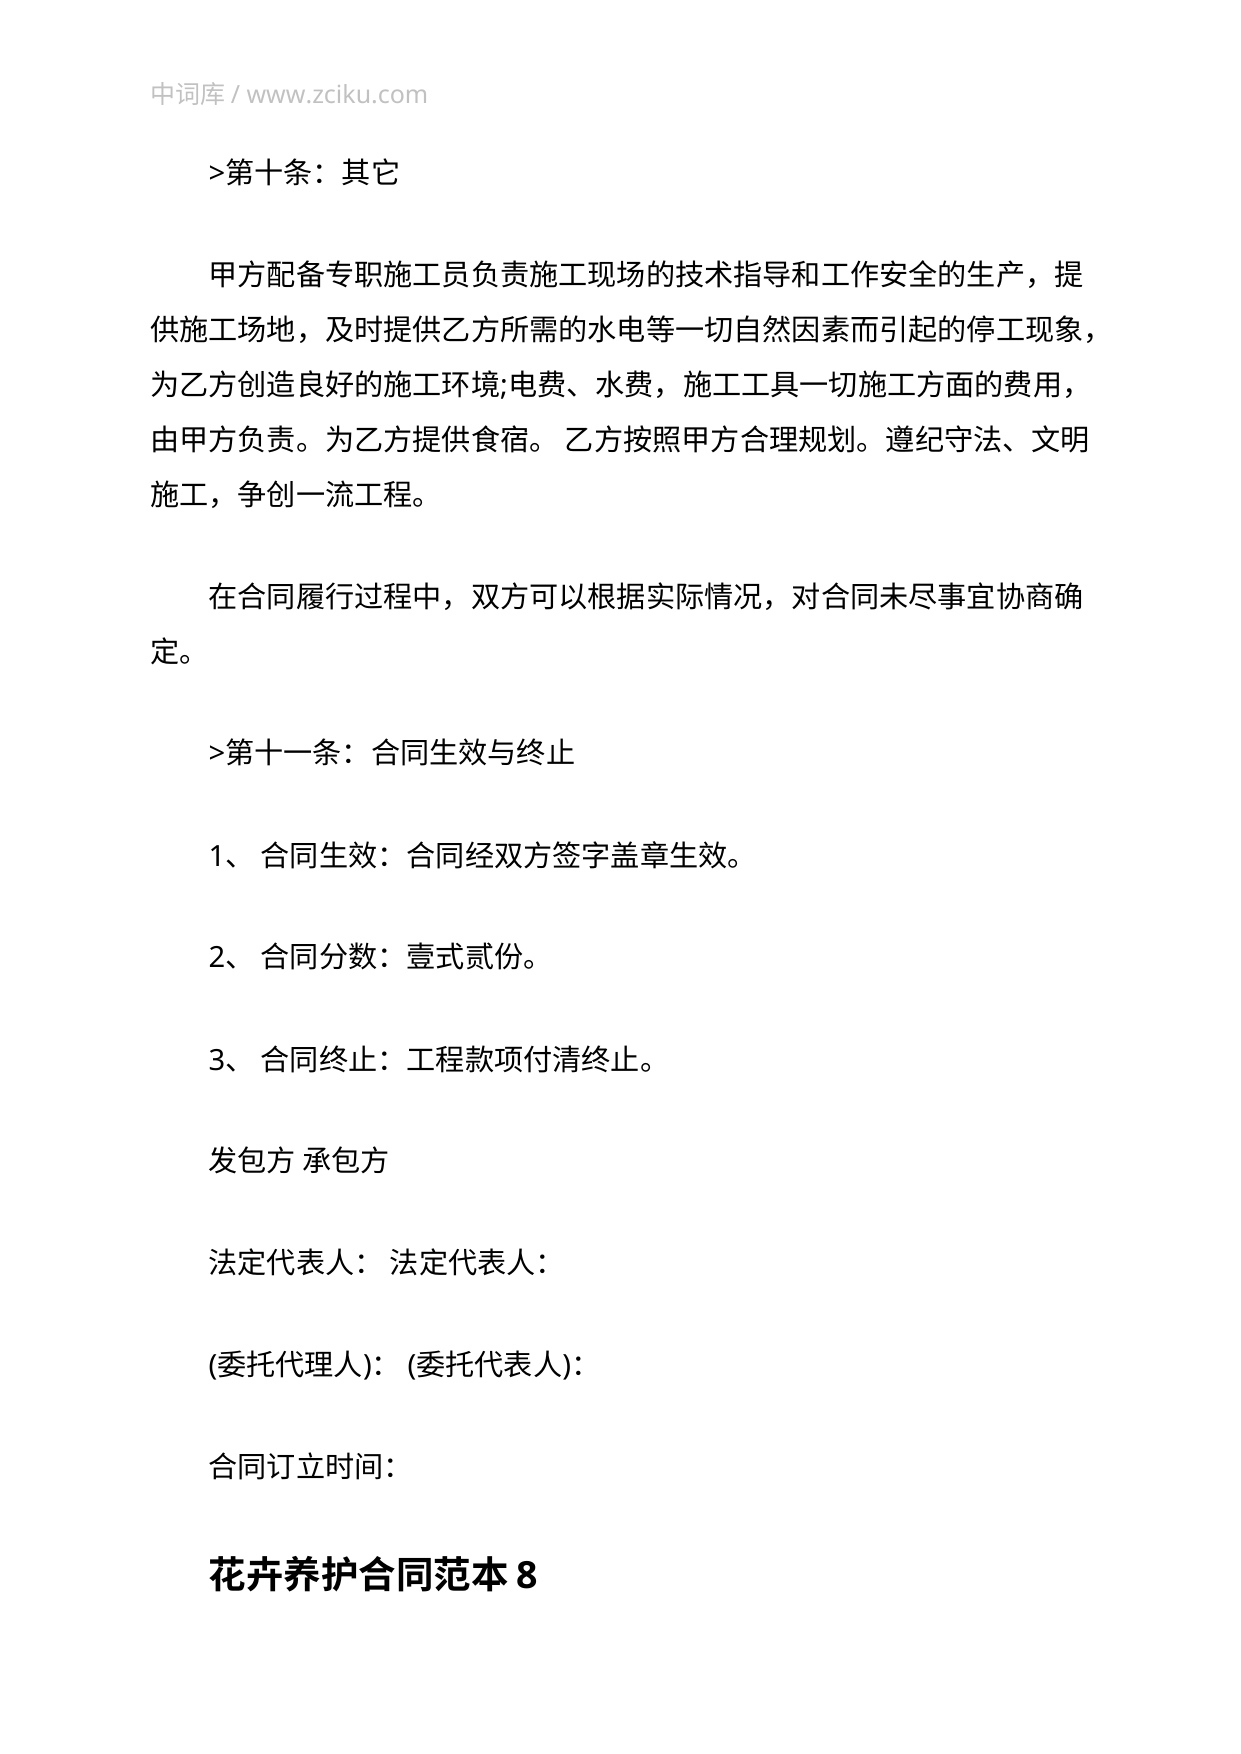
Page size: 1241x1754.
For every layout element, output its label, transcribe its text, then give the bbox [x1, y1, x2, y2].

text >第十条：其它 [150, 150, 1090, 192]
text 在合同履行过程中，双方可以根据实际情况，对合同未尽事宜协商确定。 [150, 573, 1090, 671]
text 合同订立时间： [150, 1443, 1090, 1486]
text 法定代表人： 法定代表人： [150, 1240, 1090, 1282]
text 花卉养护合同范本8 [150, 1545, 1090, 1600]
text 发包方 承包方 [150, 1138, 1090, 1180]
text 2、 合同分数：壹式贰份。 [150, 934, 1090, 976]
text (委托代理人)： (委托代表人)： [150, 1342, 1090, 1384]
text 3、 合同终止：工程款项付清终止。 [150, 1036, 1090, 1078]
text 1、 合同生效：合同经双方签字盖章生效。 [150, 832, 1090, 874]
text >第十一条：合同生效与终止 [150, 730, 1090, 772]
text 甲方配备专职施工员负责施工现场的技术指导和工作安全的生产，提供施工场地，及时提供乙方所需的水电等一切自然因素而引起的停工现象，为乙方创造良好的施工环境;电费、水费，施工工具一切施工方面的费用，由甲方负责。为乙方提供食宿。 乙方按照甲方合理规划。遵纪守法、文明施工，争创一流工程。 [150, 252, 1090, 514]
